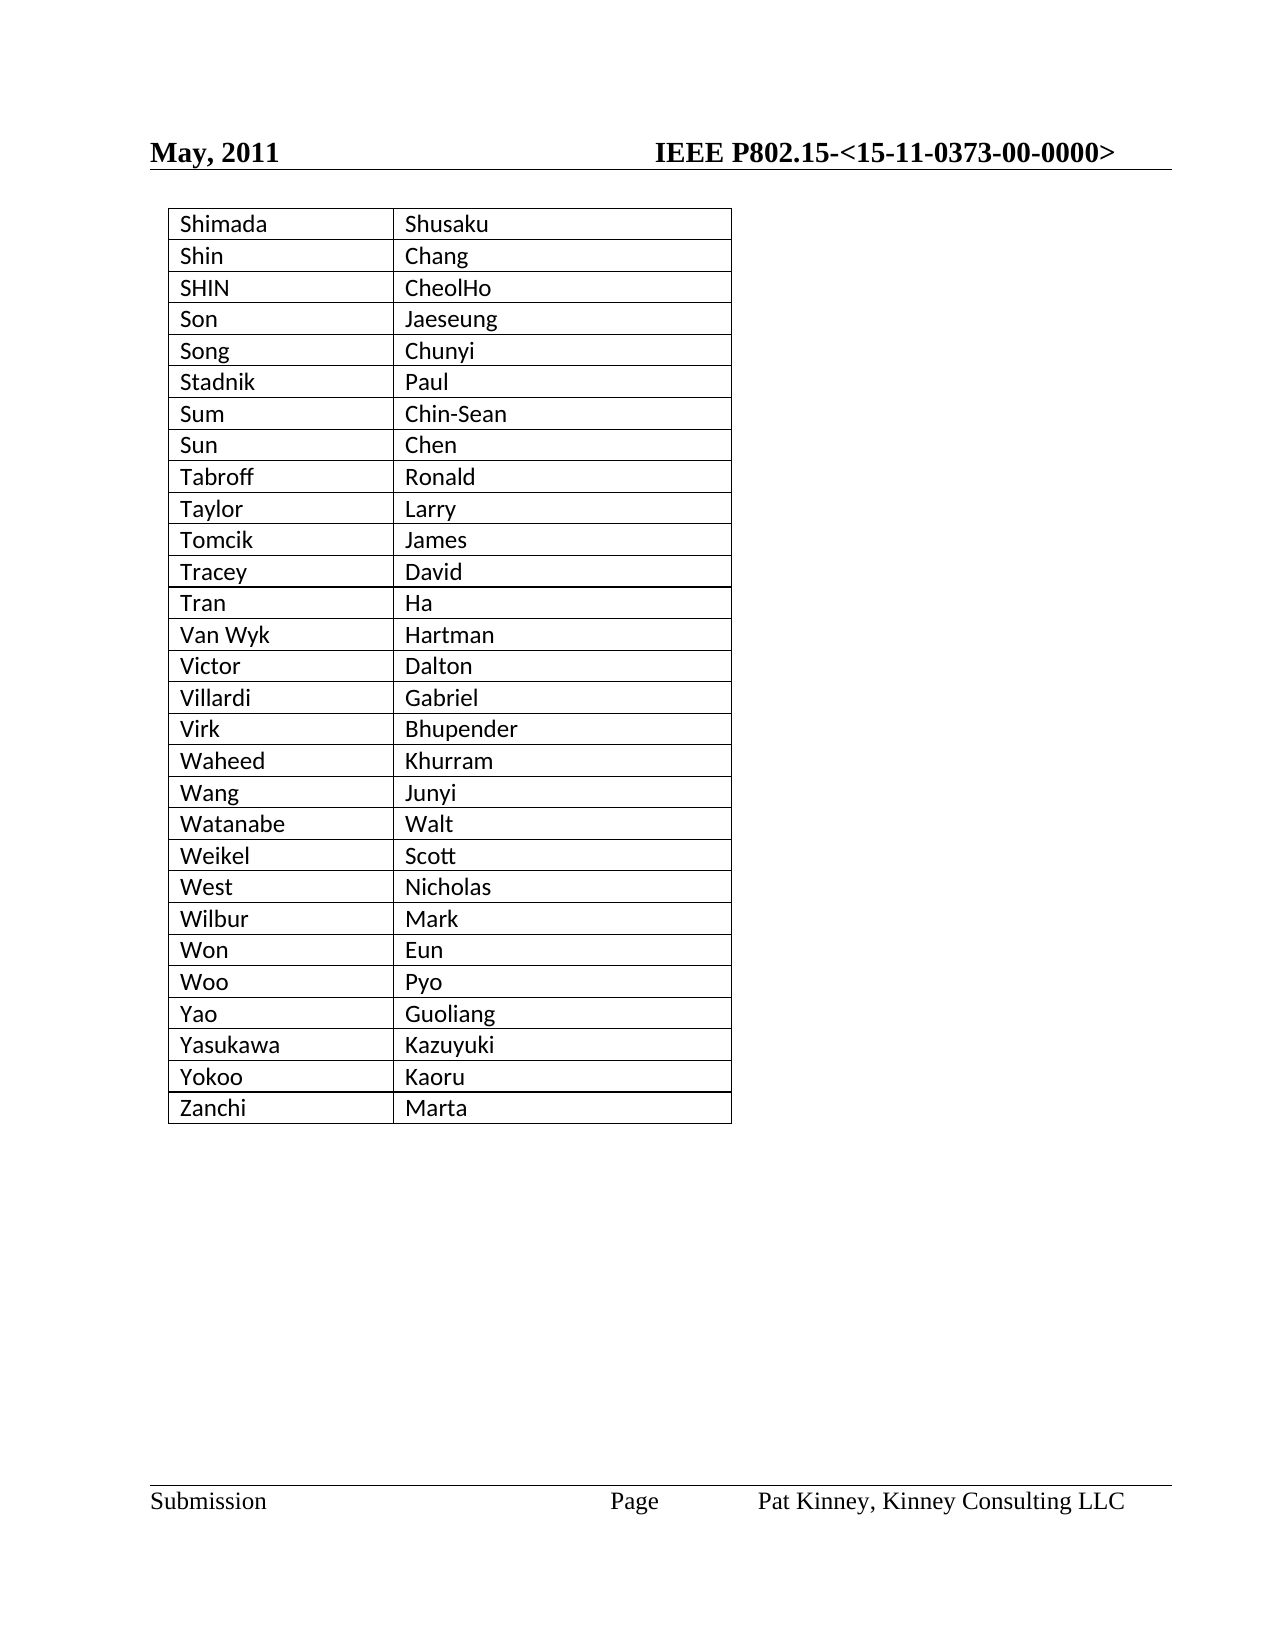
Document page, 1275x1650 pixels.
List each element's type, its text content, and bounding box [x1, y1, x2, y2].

table_cell Bhupender [394, 714, 731, 744]
table_cell Scott [394, 840, 731, 870]
table_cell Chin-Sean [394, 398, 731, 428]
table_cell Ronald [394, 461, 731, 492]
table_cell Eun [394, 935, 731, 965]
table_cell Villardi [169, 682, 393, 713]
table_cell Taylor [169, 493, 393, 523]
table_cell Sun [169, 430, 393, 460]
table_cell Virk [169, 714, 393, 744]
table_cell Stadnik [169, 366, 393, 397]
table_cell Khurram [394, 745, 731, 776]
table_cell Marta [394, 1093, 731, 1123]
table_cell Wang [169, 777, 393, 807]
table_cell Van Wyk [169, 619, 393, 649]
table_cell Shusaku [394, 209, 731, 239]
table_cell Shimada [169, 209, 393, 239]
table_cell Sum [169, 398, 393, 428]
table_cell Ha [394, 588, 731, 618]
table_cell Yasukawa [169, 1029, 393, 1060]
table_cell Wilbur [169, 903, 393, 933]
table_cell Tracey [169, 556, 393, 586]
table_cell Jaeseung [394, 303, 731, 334]
table_cell Shin [169, 240, 393, 271]
table_cell Kaoru [394, 1061, 731, 1091]
table_cell Hartman [394, 619, 731, 649]
table_cell Won [169, 935, 393, 965]
table_cell Dalton [394, 651, 731, 681]
table_cell CheolHo [394, 272, 731, 302]
table_cell Guoliang [394, 998, 731, 1028]
table_cell Victor [169, 651, 393, 681]
table_cell Paul [394, 366, 731, 397]
table_cell Yao [169, 998, 393, 1028]
table_cell Waheed [169, 745, 393, 776]
table_cell Zanchi [169, 1093, 393, 1123]
table_cell Walt [394, 808, 731, 839]
table_cell Chang [394, 240, 731, 271]
table_cell Junyi [394, 777, 731, 807]
table_cell Weikel [169, 840, 393, 870]
table_cell Song [169, 335, 393, 365]
table_cell Watanabe [169, 808, 393, 839]
table_cell Chunyi [394, 335, 731, 365]
table_cell Tomcik [169, 524, 393, 555]
table_cell James [394, 524, 731, 555]
table_cell Kazuyuki [394, 1029, 731, 1060]
table_cell Gabriel [394, 682, 731, 713]
table_cell Chen [394, 430, 731, 460]
table_cell David [394, 556, 731, 586]
table_cell West [169, 871, 393, 902]
table_cell Woo [169, 966, 393, 997]
table_cell Larry [394, 493, 731, 523]
table_cell Tabroff [169, 461, 393, 492]
table_cell SHIN [169, 272, 393, 302]
table_cell Nicholas [394, 871, 731, 902]
table_cell Tran [169, 588, 393, 618]
table_cell Pyo [394, 966, 731, 997]
table_cell Yokoo [169, 1061, 393, 1091]
table_cell Son [169, 303, 393, 334]
table_cell Mark [394, 903, 731, 933]
